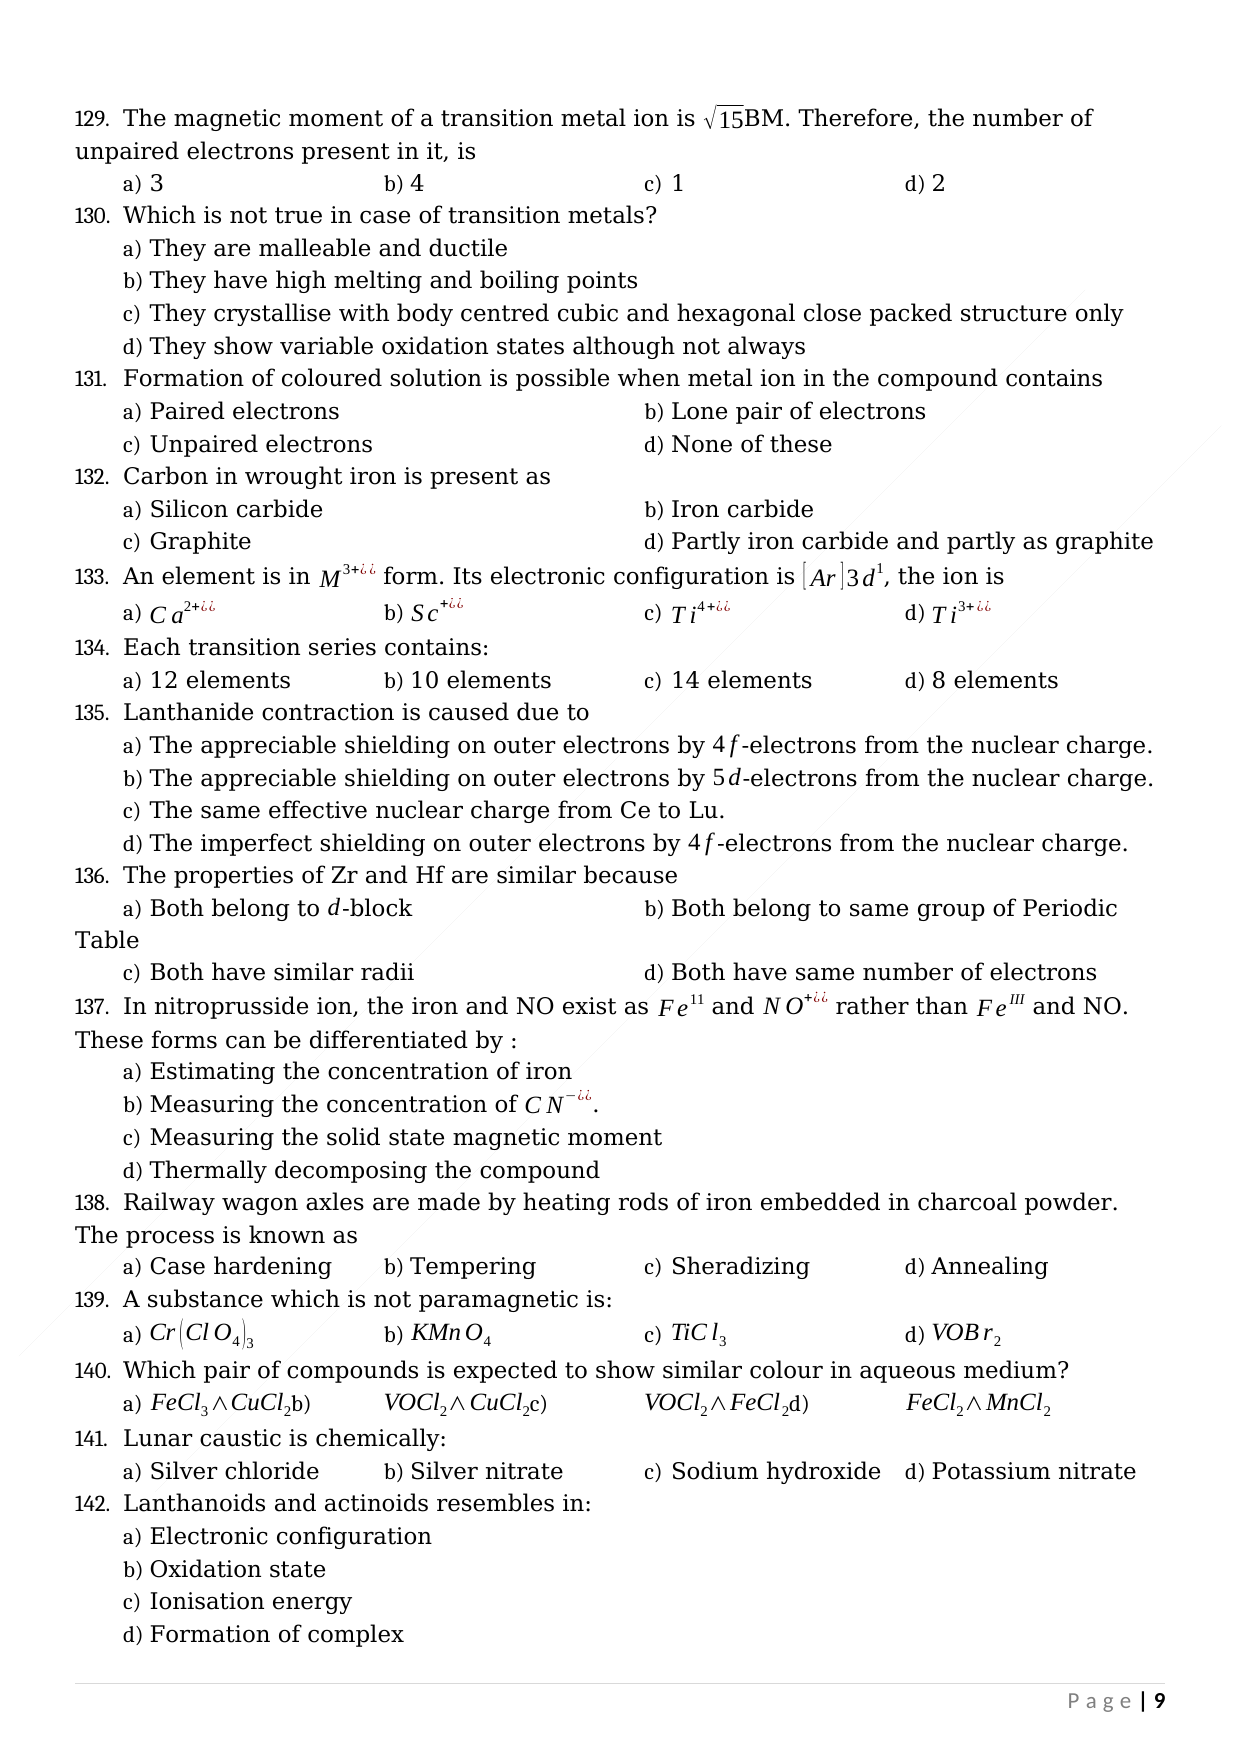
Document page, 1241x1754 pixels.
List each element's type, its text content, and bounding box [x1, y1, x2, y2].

text a) Both belong to -block b) Both belong to same group of Periodic Table [75, 894, 1165, 954]
text 131. Formation of coloured solution is possible when metal ion in the compound contains [75, 364, 1165, 392]
text d) They show variable oxidation states although not always [75, 331, 1165, 360]
text 137. In nitroprusside ion, the iron and NO exist as and rather than and NO. These forms can be differentiated by : [75, 990, 1165, 1053]
text 140. Which pair of compounds is expected to show similar colour in aqueous medium? [75, 1356, 1165, 1384]
text a) Silicon carbide b) Iron carbide [75, 494, 1165, 523]
text a) 3 b) 4 c) 1 d) 2 [75, 168, 1165, 197]
text c) Measuring the solid state magnetic moment [75, 1123, 1165, 1151]
text 133. An element is in form. Its electronic configuration is , the ion is [75, 560, 1165, 592]
text c) The same effective nuclear charge from Ce to Lu. [75, 796, 1165, 824]
text d) The imperfect shielding on outer electrons by -electrons from the nuclear charge. [75, 828, 1165, 857]
text a) Estimating the concentration of iron [75, 1057, 1165, 1086]
text a) Paired electrons b) Lone pair of electrons [75, 397, 1165, 425]
text d) Thermally decomposing the compound [75, 1155, 1165, 1184]
text a) b) c) d) [75, 1317, 1165, 1352]
text 138. Railway wagon axles are made by heating rods of iron embedded in charcoal powder. The process is known as [75, 1188, 1165, 1248]
text a) Case hardening b) Tempering c) Sheradizing d) Annealing [75, 1252, 1165, 1280]
text 129. The magnetic moment of a transition metal ion is BM. Therefore, the number of unpaired electrons present in it, is [75, 103, 1165, 164]
text 142. Lanthanoids and actinoids resembles in: [75, 1489, 1165, 1517]
text c) Ionisation energy [75, 1587, 1165, 1615]
text 136. The properties of Zr and Hf are similar because [75, 861, 1165, 889]
text a) Electronic configuration [75, 1522, 1165, 1550]
text 130. Which is not true in case of transition metals? [75, 201, 1165, 229]
text 132. Carbon in wrought iron is present as [75, 462, 1165, 490]
text c) They crystallise with body centred cubic and hexagonal close packed structure only [75, 299, 1165, 327]
text b) Oxidation state [75, 1554, 1165, 1583]
text a) The appreciable shielding on outer electrons by -electrons from the nuclear charge. [75, 731, 1165, 759]
text 134. Each transition series contains: [75, 633, 1165, 661]
text c) Graphite d) Partly iron carbide and partly as graphite [75, 527, 1165, 556]
text d) Formation of complex [75, 1619, 1165, 1648]
text b) Measuring the concentration of . [75, 1090, 1165, 1118]
text a) 12 elements b) 10 elements c) 14 elements d) 8 elements [75, 665, 1165, 694]
text a) b) c) d) [75, 596, 1165, 629]
text a) Silver chloride b) Silver nitrate c) Sodium hydroxide d) Potassium nitrate [75, 1456, 1165, 1485]
text b) They have high melting and boiling points [75, 266, 1165, 295]
text c) Both have similar radii d) Both have same number of electrons [75, 958, 1165, 986]
text 139. A substance which is not paramagnetic is: [75, 1284, 1165, 1313]
text 135. Lanthanide contraction is caused due to [75, 698, 1165, 726]
text a) b) c) d) [75, 1389, 1165, 1420]
text 141. Lunar caustic is chemically: [75, 1424, 1165, 1452]
text a) They are malleable and ductile [75, 234, 1165, 262]
text b) The appreciable shielding on outer electrons by -electrons from the nuclear charge. [75, 763, 1165, 792]
text c) Unpaired electrons d) None of these [75, 429, 1165, 458]
